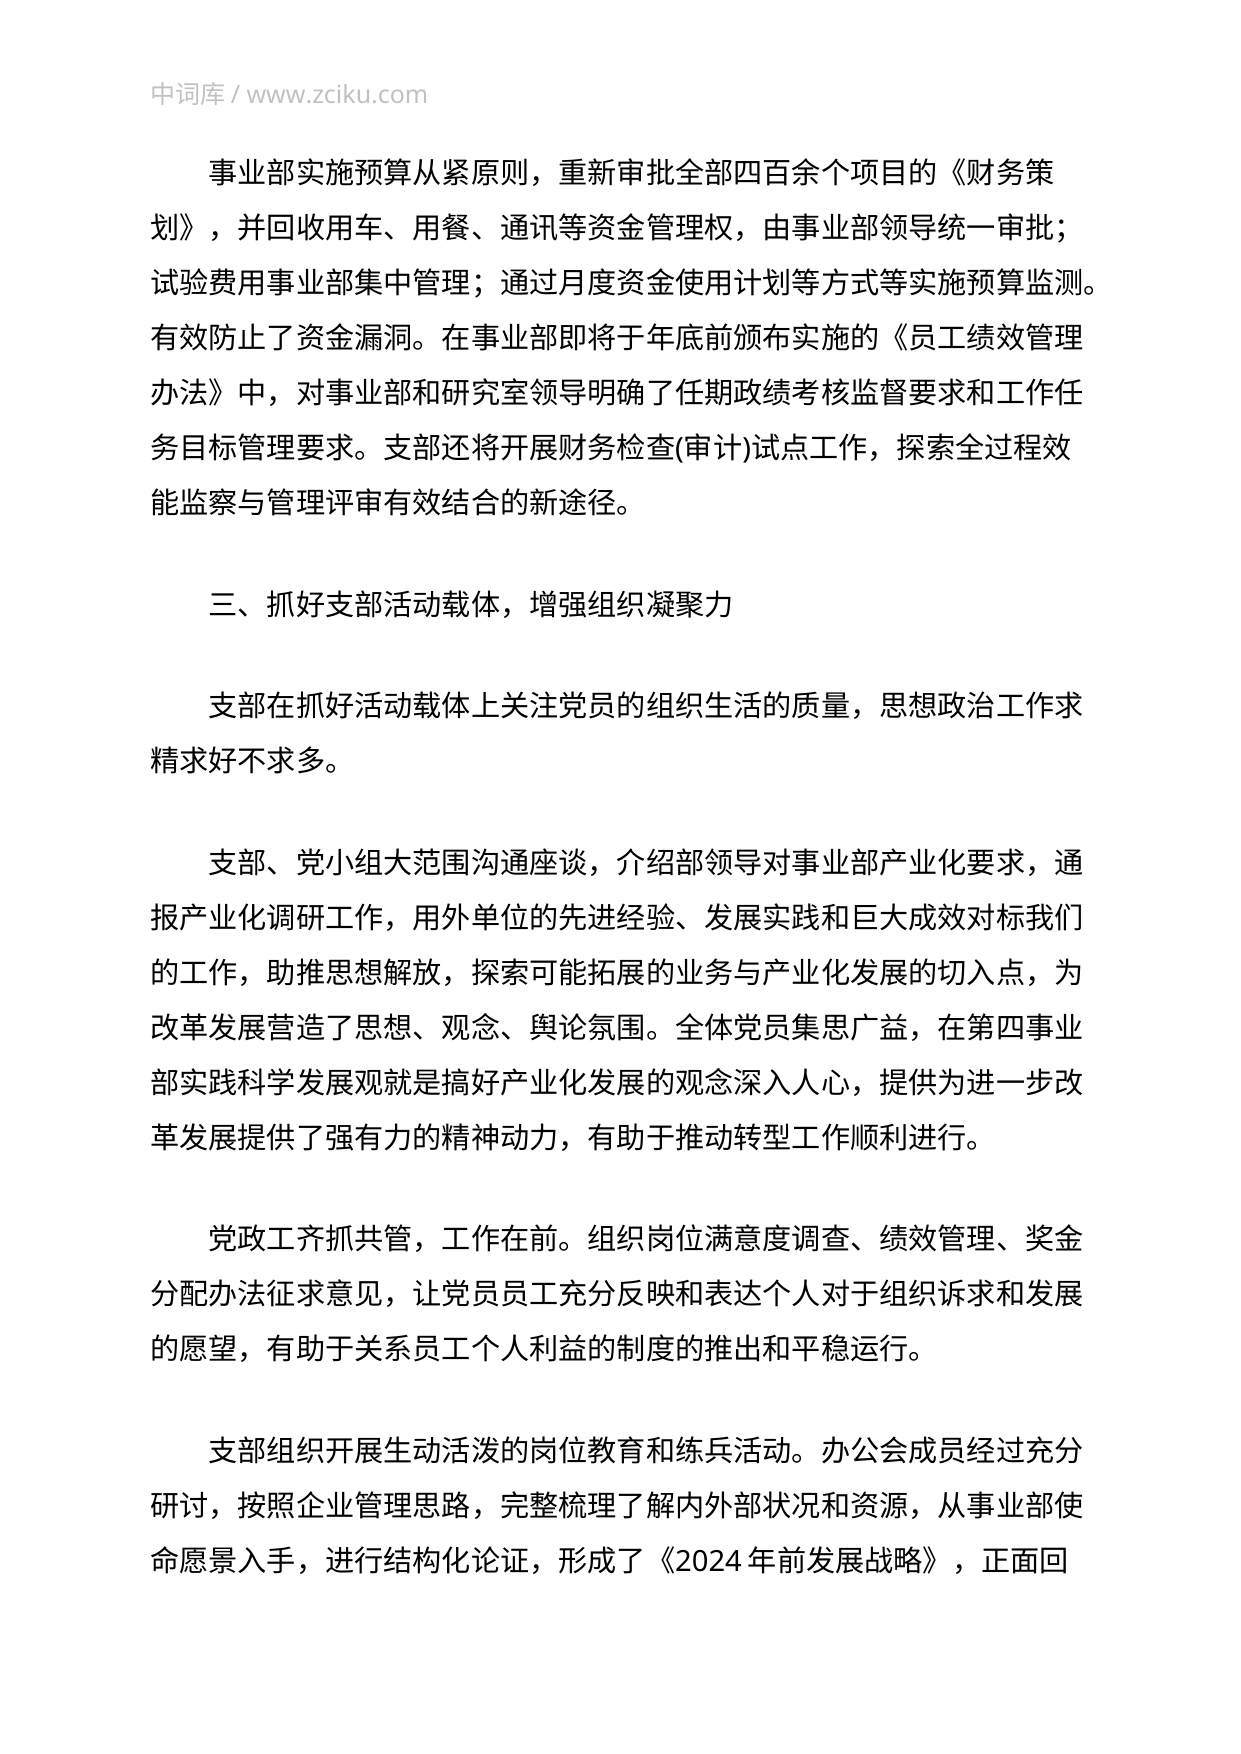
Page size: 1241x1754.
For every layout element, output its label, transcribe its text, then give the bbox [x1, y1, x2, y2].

text 三、抓好支部活动载体，增强组织凝聚力 [150, 581, 1090, 623]
text 事业部实施预算从紧原则，重新审批全部四百余个项目的《财务策划》，并回收用车、用餐、通讯等资金管理权，由事业部领导统一审批；试验费用事业部集中管理；通过月度资金使用计划等方式等实施预算监测。有效防止了资金漏洞。在事业部即将于年底前颁布实施的《员工绩效管理办法》中，对事业部和研究室领导明确了任期政绩考核监督要求和工作任务目标管理要求。支部还将开展财务检查(审计)试点工作，探索全过程效能监察与管理评审有效结合的新途径。 [150, 150, 1090, 522]
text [150, 1427, 1090, 1580]
text 支部、党小组大范围沟通座谈，介绍部领导对事业部产业化要求，通报产业化调研工作，用外单位的先进经验、发展实践和巨大成效对标我们的工作，助推思想解放，探索可能拓展的业务与产业化发展的切入点，为改革发展营造了思想、观念、舆论氛围。全体党员集思广益，在第四事业部实践科学发展观就是搞好产业化发展的观念深入人心，提供为进一步改革发展提供了强有力的精神动力，有助于推动转型工作顺利进行。 [150, 840, 1090, 1156]
text 支部在抓好活动载体上关注党员的组织生活的质量，思想政治工作求精求好不求多。 [150, 683, 1090, 780]
text 党政工齐抓共管，工作在前。组织岗位满意度调查、绩效管理、奖金分配办法征求意见，让党员员工充分反映和表达个人对于组织诉求和发展的愿望，有助于关系员工个人利益的制度的推出和平稳运行。 [150, 1216, 1090, 1368]
